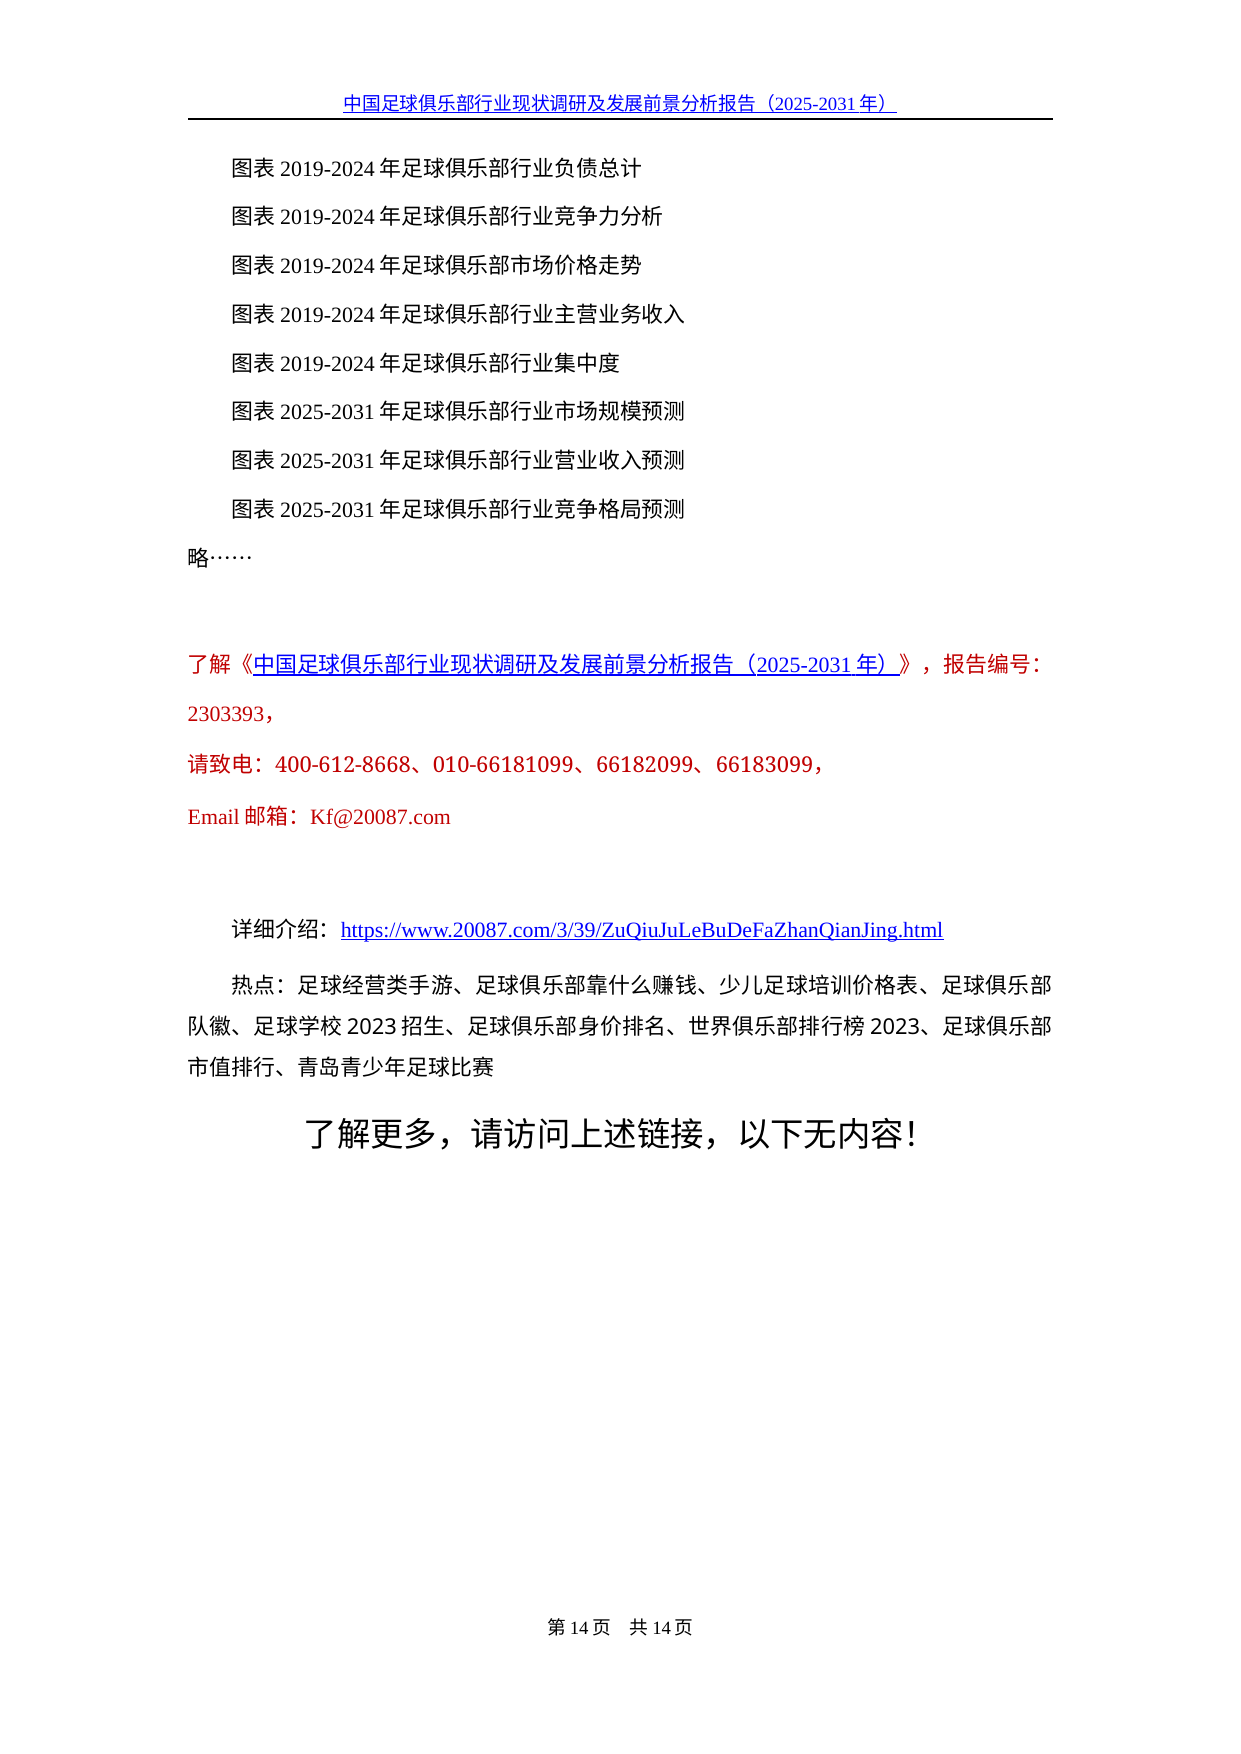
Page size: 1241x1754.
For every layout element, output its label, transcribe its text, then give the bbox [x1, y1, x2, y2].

text Email邮箱：Kf@20087.com [187, 798, 1053, 831]
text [187, 150, 1053, 573]
text 详细介绍：https://www.20087.com/3/39/ZuQiuJuLeBuDeFaZhanQianJing.html [187, 911, 1053, 944]
text 热点：足球经营类手游、足球俱乐部靠什么赚钱、少儿足球培训价格表、足球俱乐部队徽、足球学校2023招生、足球俱乐部身价排名、世界俱乐部排行榜2023、足球俱乐部市值排行、青岛青少年足球比赛 [187, 968, 1053, 1082]
text 了解《中国足球俱乐部行业现状调研及发展前景分析报告（2025-2031年）》，报告编号：2303393， [187, 647, 1053, 728]
title 了解更多，请访问上述链接，以下无内容！ [187, 1099, 1053, 1164]
text 请致电：400-612-8668、010-66181099、66182099、66183099， [187, 747, 1053, 779]
